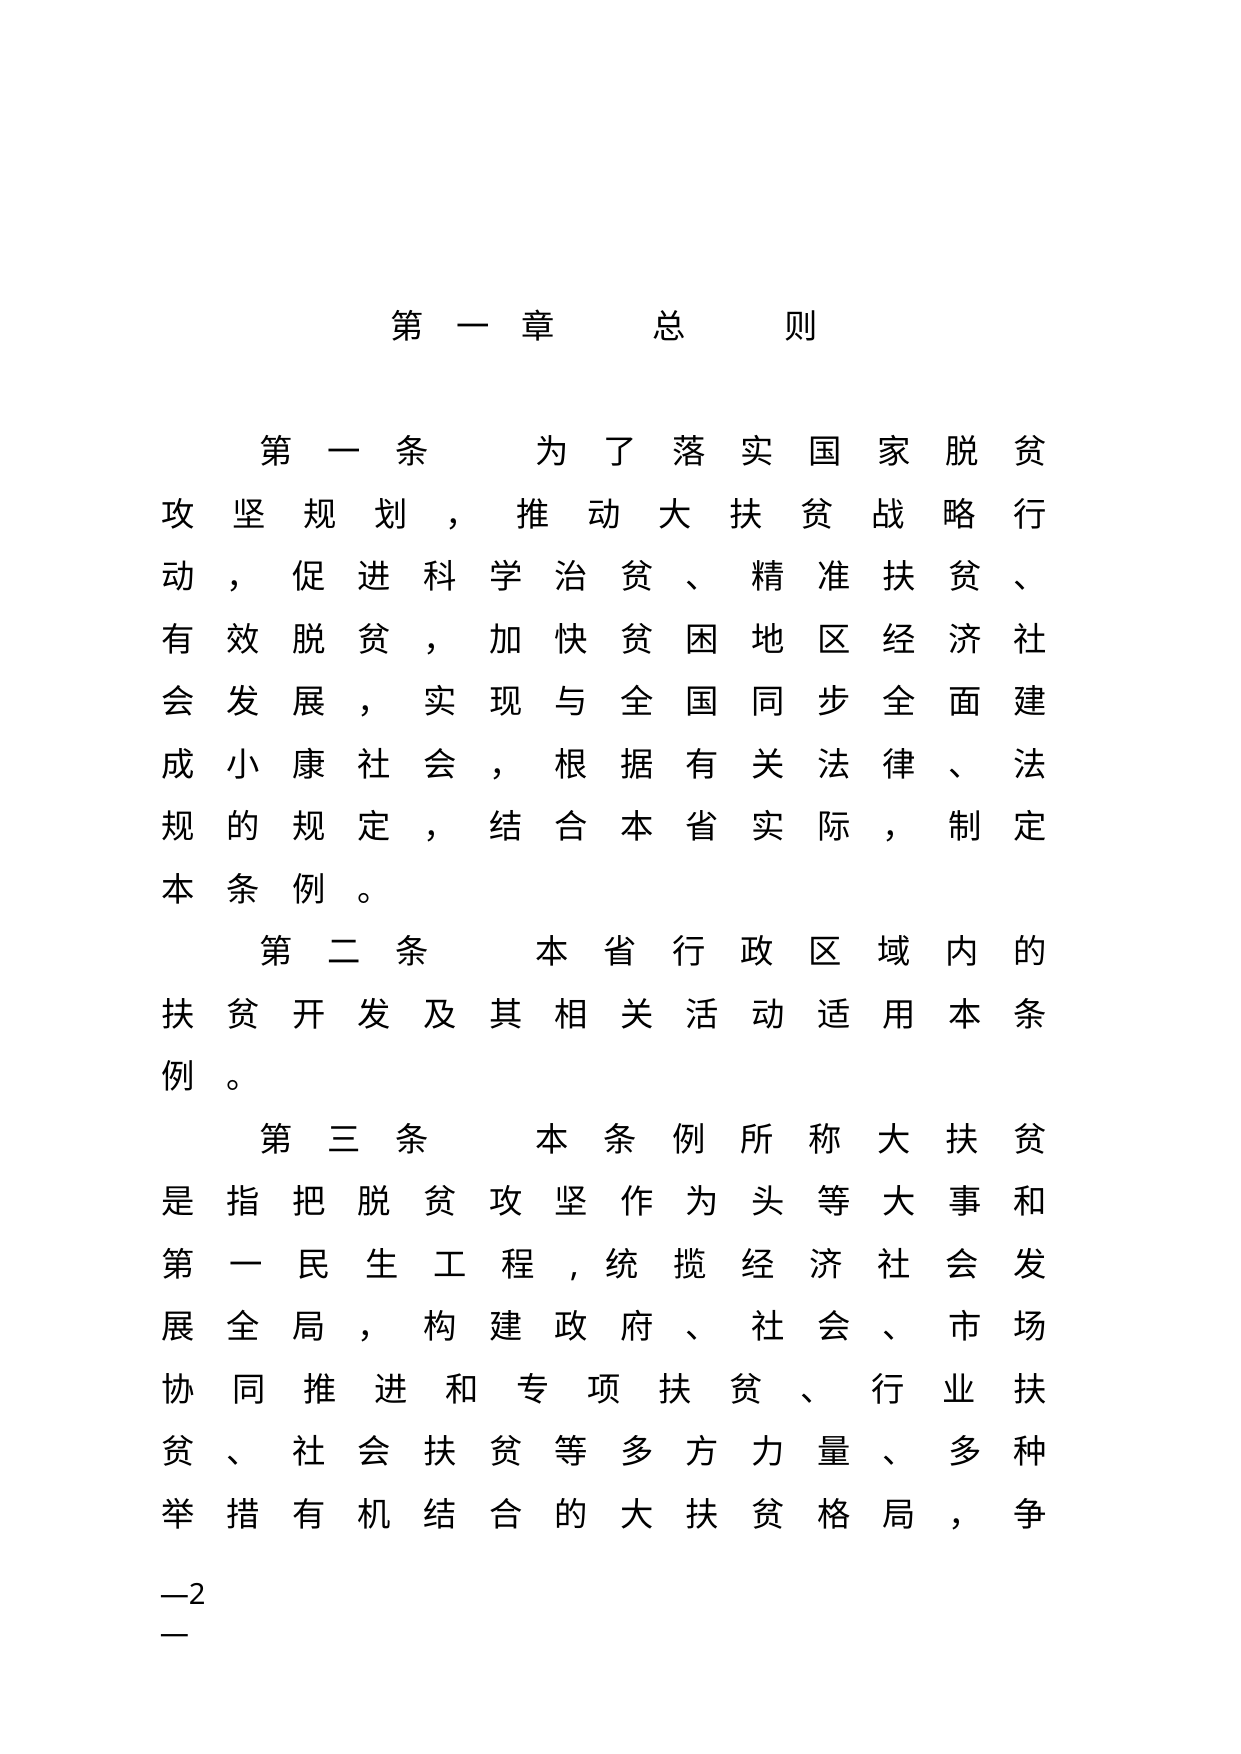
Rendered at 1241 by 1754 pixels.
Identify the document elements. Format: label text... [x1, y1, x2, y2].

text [161, 1106, 1079, 1543]
text 第一章 总 则 [161, 293, 1079, 356]
text 第一条 为了落实国家脱贫攻坚规划，推动大扶贫战略行动，促进科学治贫、精准扶贫、有效脱贫，加快贫困地区经济社会发展，实现与全国同步全面建成小康社会，根据有关法律、法规的规定，结合本省实际，制定本条例。 [161, 418, 1079, 918]
text 第二条 本省行政区域内的扶贫开发及其相关活动适用本条例。 [161, 918, 1079, 1106]
